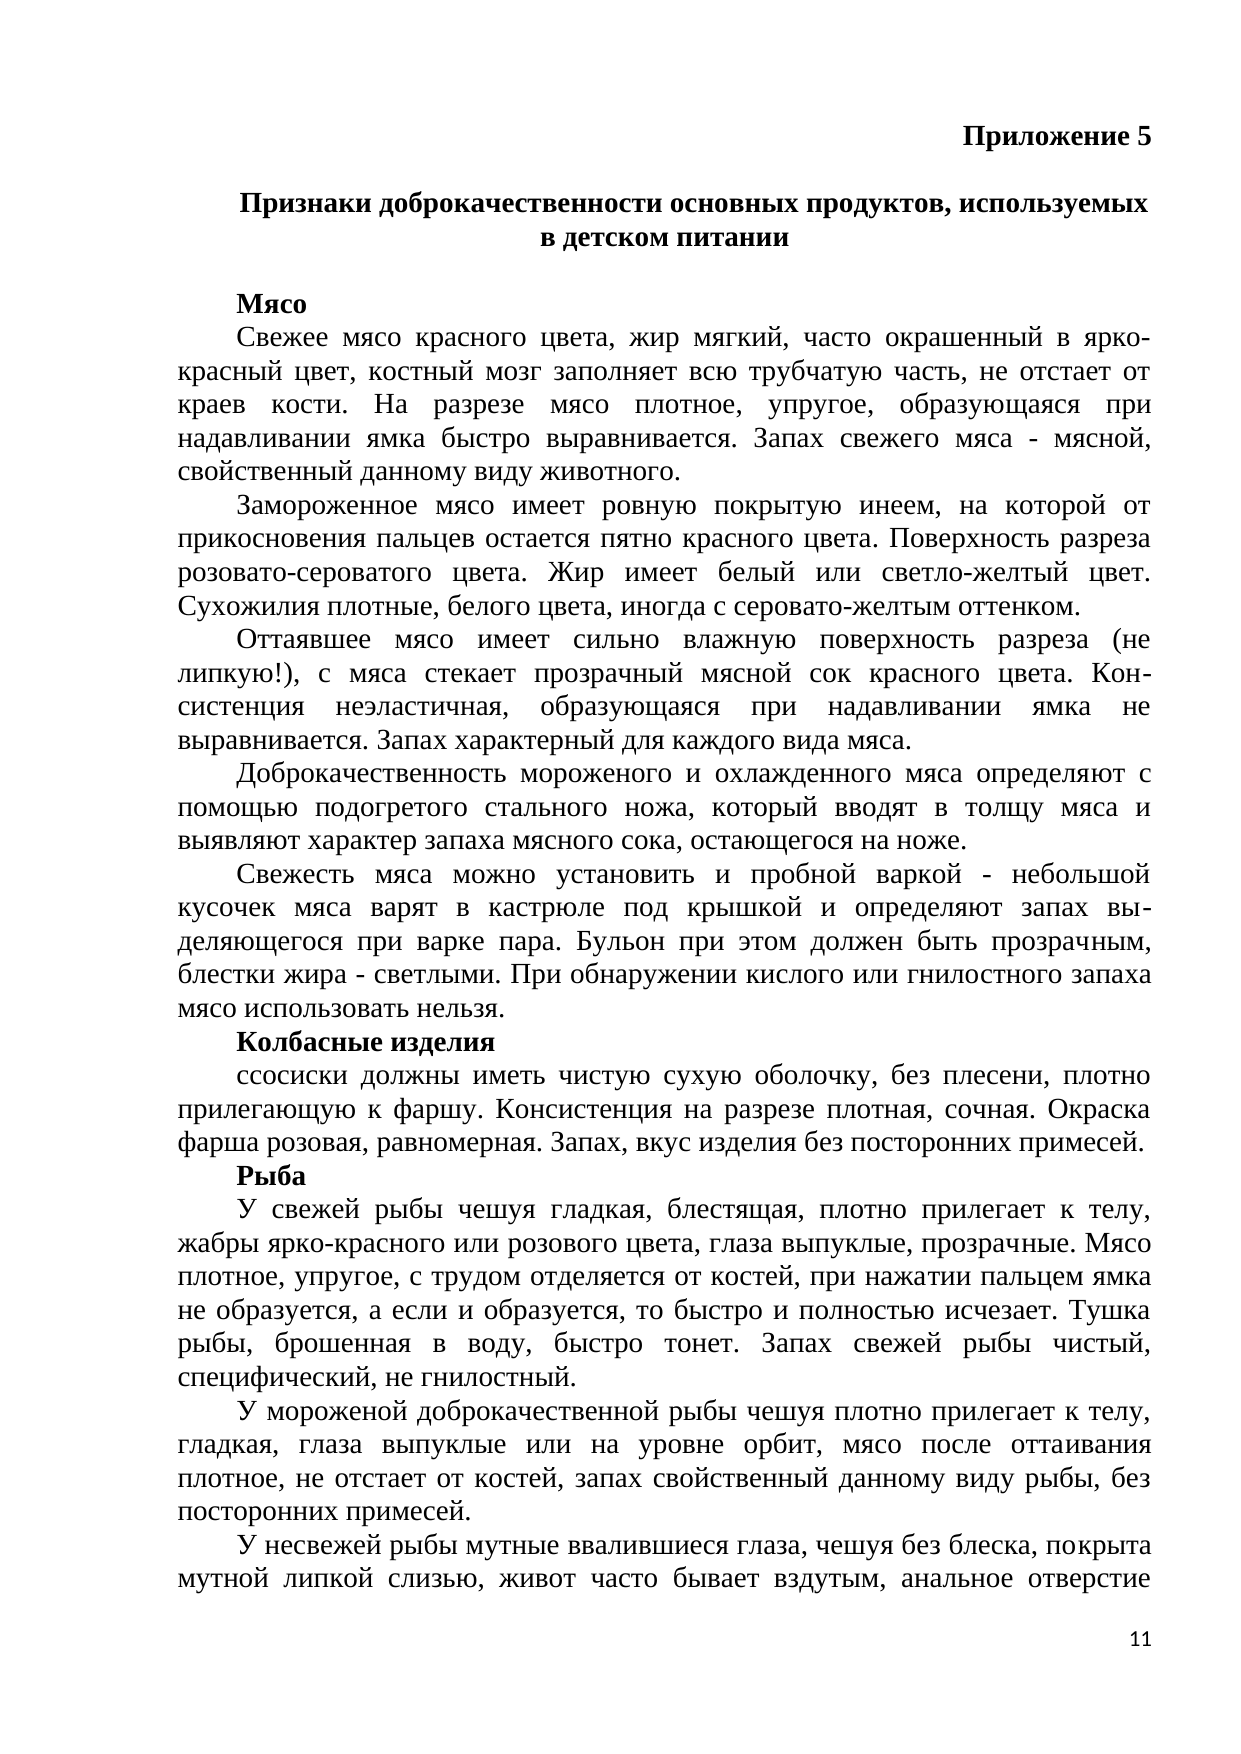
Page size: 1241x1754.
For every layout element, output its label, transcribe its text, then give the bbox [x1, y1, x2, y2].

text Свежесть мяса можно установить и пробной варкой - небольшой кусочек мяса варят в кастрюле под крышкой и определяют запах выделяющегося при варке пара. Бульон при этом должен быть прозрачным, блестки жира - светлыми. При обнаружении кислого или гнилостного запаха мясо использовать нельзя. [177, 856, 1152, 1024]
text У свежей рыбы чешуя гладкая, блестящая, плотно прилегает к телу, жабры ярко-красного или розового цвета, глаза выпуклые, прозрачные. Мясо плотное, упругое, с трудом отделяется от костей, при нажатии пальцем ямка не образуется, а если и образуется, то быстро и полностью исчезает. Тушка рыбы, брошенная в воду, быстро тонет. Запах свежей рыбы чистый, специфический, не гнилостный. [177, 1191, 1152, 1393]
text У мороженой доброкачественной рыбы чешуя плотно прилегает к телу, гладкая, глаза выпуклые или на уровне орбит, мясо после оттаивания плотное, не отстает от костей, запах свойственный данному виду рыбы, без посторонних примесей. [177, 1393, 1152, 1527]
text Колбасные изделия [177, 1024, 1152, 1057]
text Оттаявшее мясо имеет сильно влажную поверхность разреза (не липкую!), с мяса стекает прозрачный мясной сок красного цвета. Консистенция неэластичная, образующаяся при надавливании ямка не выравнивается. Запах характерный для каждого вида мяса. [177, 621, 1152, 755]
text Замороженное мясо имеет ровную покрытую инеем, на которой от прикосновения пальцев остается пятно красного цвета. Поверхность разреза розовато-сероватого цвета. Жир имеет белый или светло-желтый цвет. Сухожилия плотные, белого цвета, иногда с серовато-желтым оттенком. [177, 487, 1152, 621]
text Приложение 5 [177, 118, 1152, 152]
text Доброкачественность мороженого и охлажденного мяса определяют с помощью подогретого стального ножа, который вводят в толщу мяса и выявляют характер запаха мясного сока, остающегося на ноже. [177, 755, 1152, 856]
text Рыба [177, 1158, 1152, 1191]
text Свежее мясо красного цвета, жир мягкий, часто окрашенный в ярко-красный цвет, костный мозг заполняет всю трубчатую часть, не отстает от краев кости. На разрезе мясо плотное, упругое, образующаяся при надавливании ямка быстро выравнивается. Запах свежего мяса - мясной, свойственный данному виду животного. [177, 319, 1152, 487]
text Мясо [177, 286, 1152, 319]
text Признаки доброкачественности основных продуктов, используемых в детском питании [177, 185, 1152, 252]
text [177, 1527, 1152, 1594]
text ссосиски должны иметь чистую сухую оболочку, без плесени, плотно прилегающую к фаршу. Консистенция на разрезе плотная, сочная. Окраска фарша розовая, равномерная. Запах, вкус изделия без посторонних примесей. [177, 1057, 1152, 1158]
